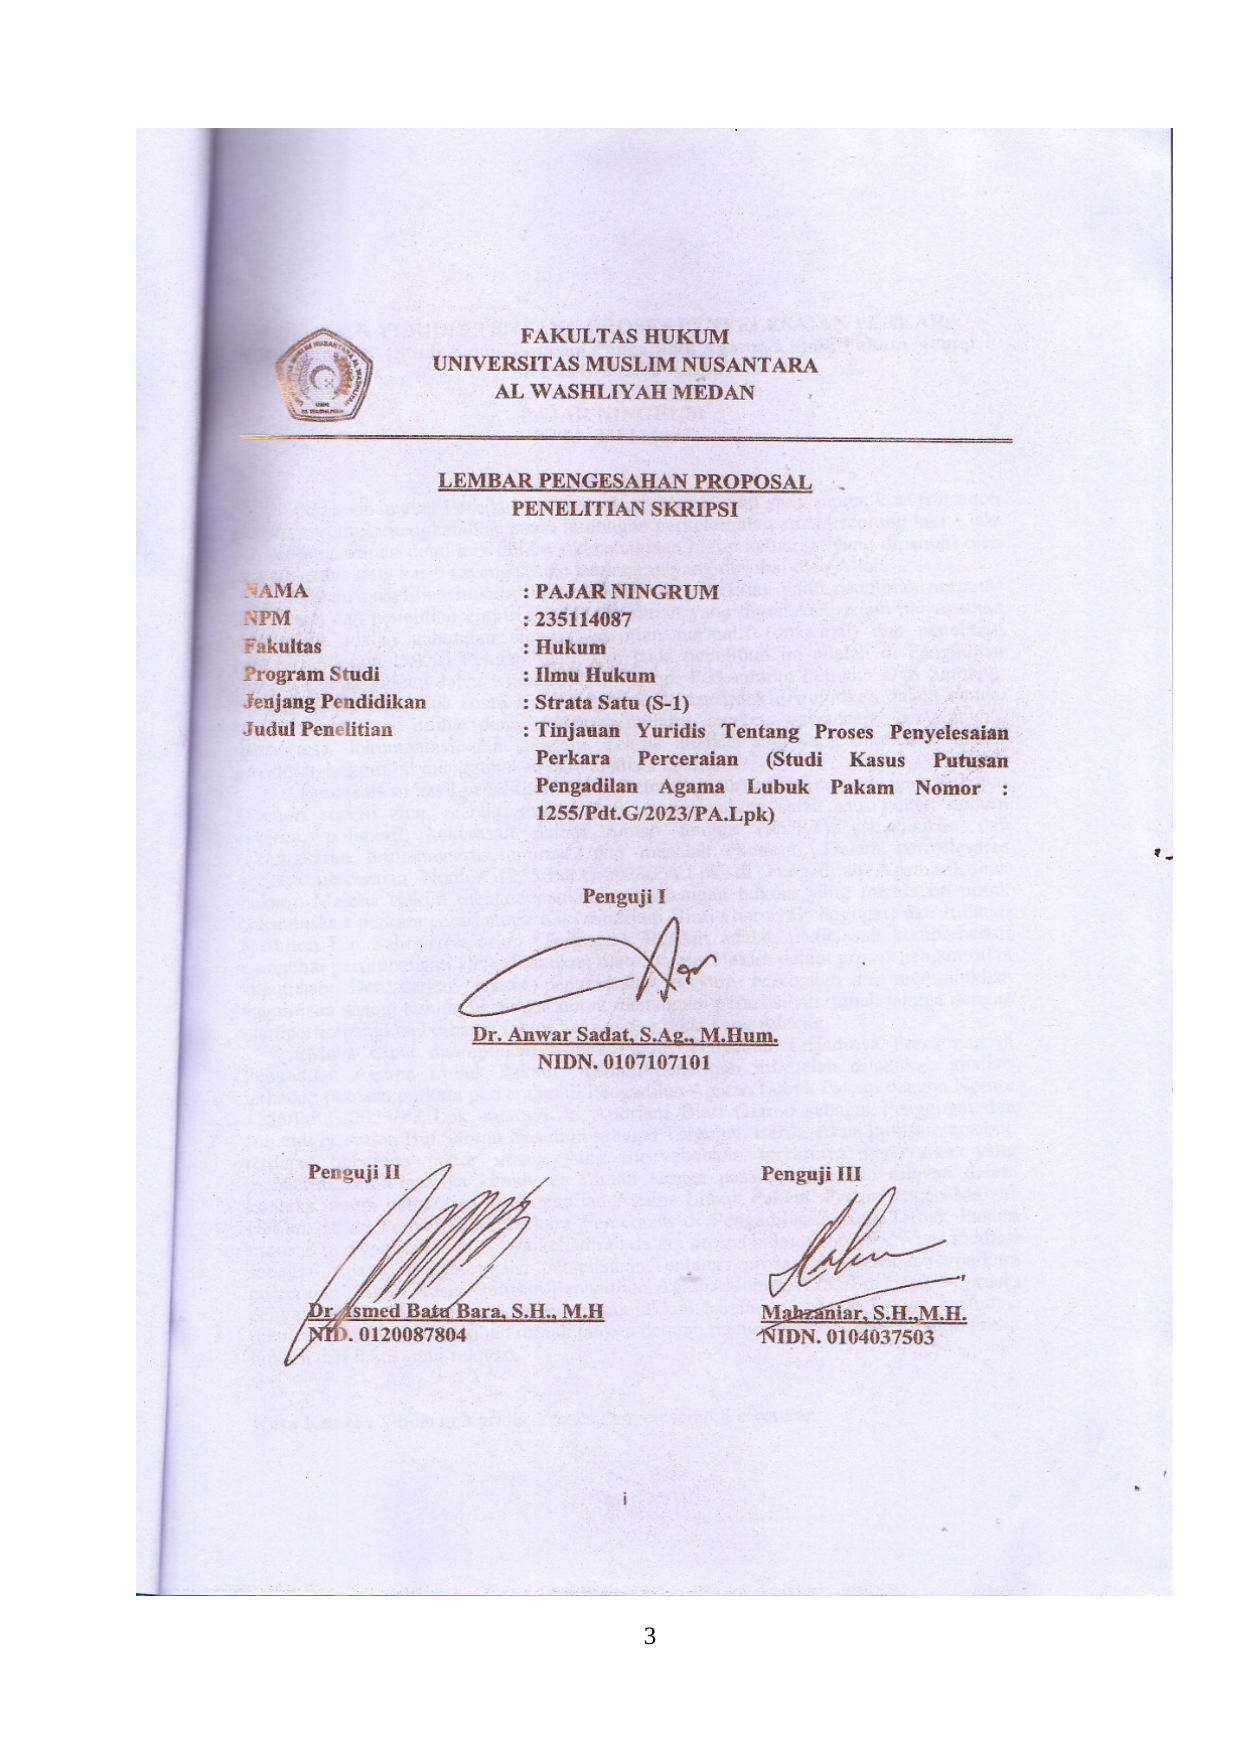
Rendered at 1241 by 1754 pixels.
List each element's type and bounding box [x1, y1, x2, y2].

picture [137, 129, 1172, 1594]
